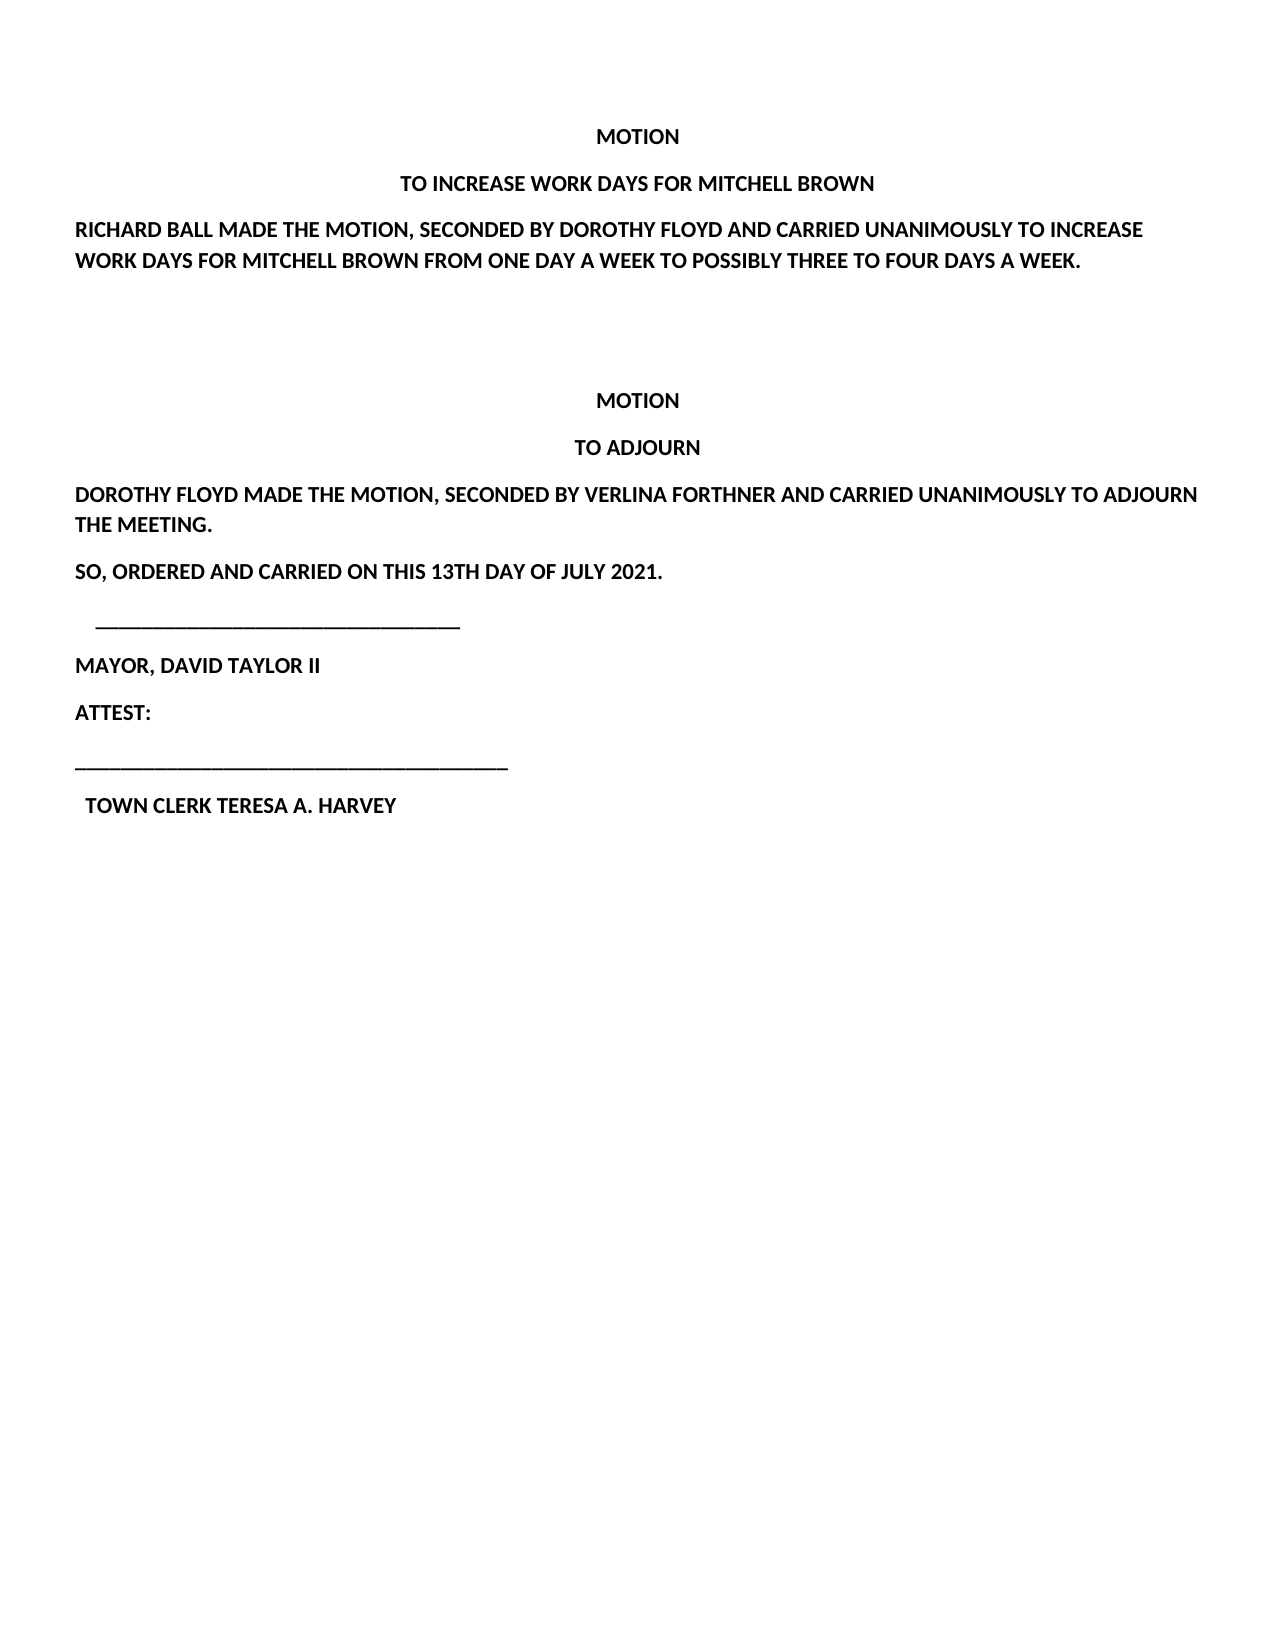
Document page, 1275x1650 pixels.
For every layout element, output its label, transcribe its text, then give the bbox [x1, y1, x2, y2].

text MOTION [75, 122, 1200, 150]
text TO ADJOURN [75, 433, 1200, 461]
text ATTEST: [75, 698, 1200, 726]
text TO INCREASE WORK DAYS FOR MITCHELL BROWN [75, 169, 1200, 197]
text ________________________________ [75, 604, 1200, 632]
text TOWN CLERK TERESA A. HARVEY [75, 792, 1200, 820]
text SO, ORDERED AND CARRIED ON THIS 13TH DAY OF JULY 2021. [75, 557, 1200, 585]
text ______________________________________ [75, 745, 1200, 773]
text DOROTHY FLOYD MADE THE MOTION, SECONDED BY VERLINA FORTHNER AND CARRIED UNANIMOUSLY TO ADJOURN THE MEETING. [75, 480, 1200, 538]
text RICHARD BALL MADE THE MOTION, SECONDED BY DOROTHY FLOYD AND CARRIED UNANIMOUSLY TO INCREASE WORK DAYS FOR MITCHELL BROWN FROM ONE DAY A WEEK TO POSSIBLY THREE TO FOUR DAYS A WEEK. [75, 216, 1200, 274]
text MOTION [75, 386, 1200, 414]
text MAYOR, DAVID TAYLOR II [75, 651, 1200, 679]
